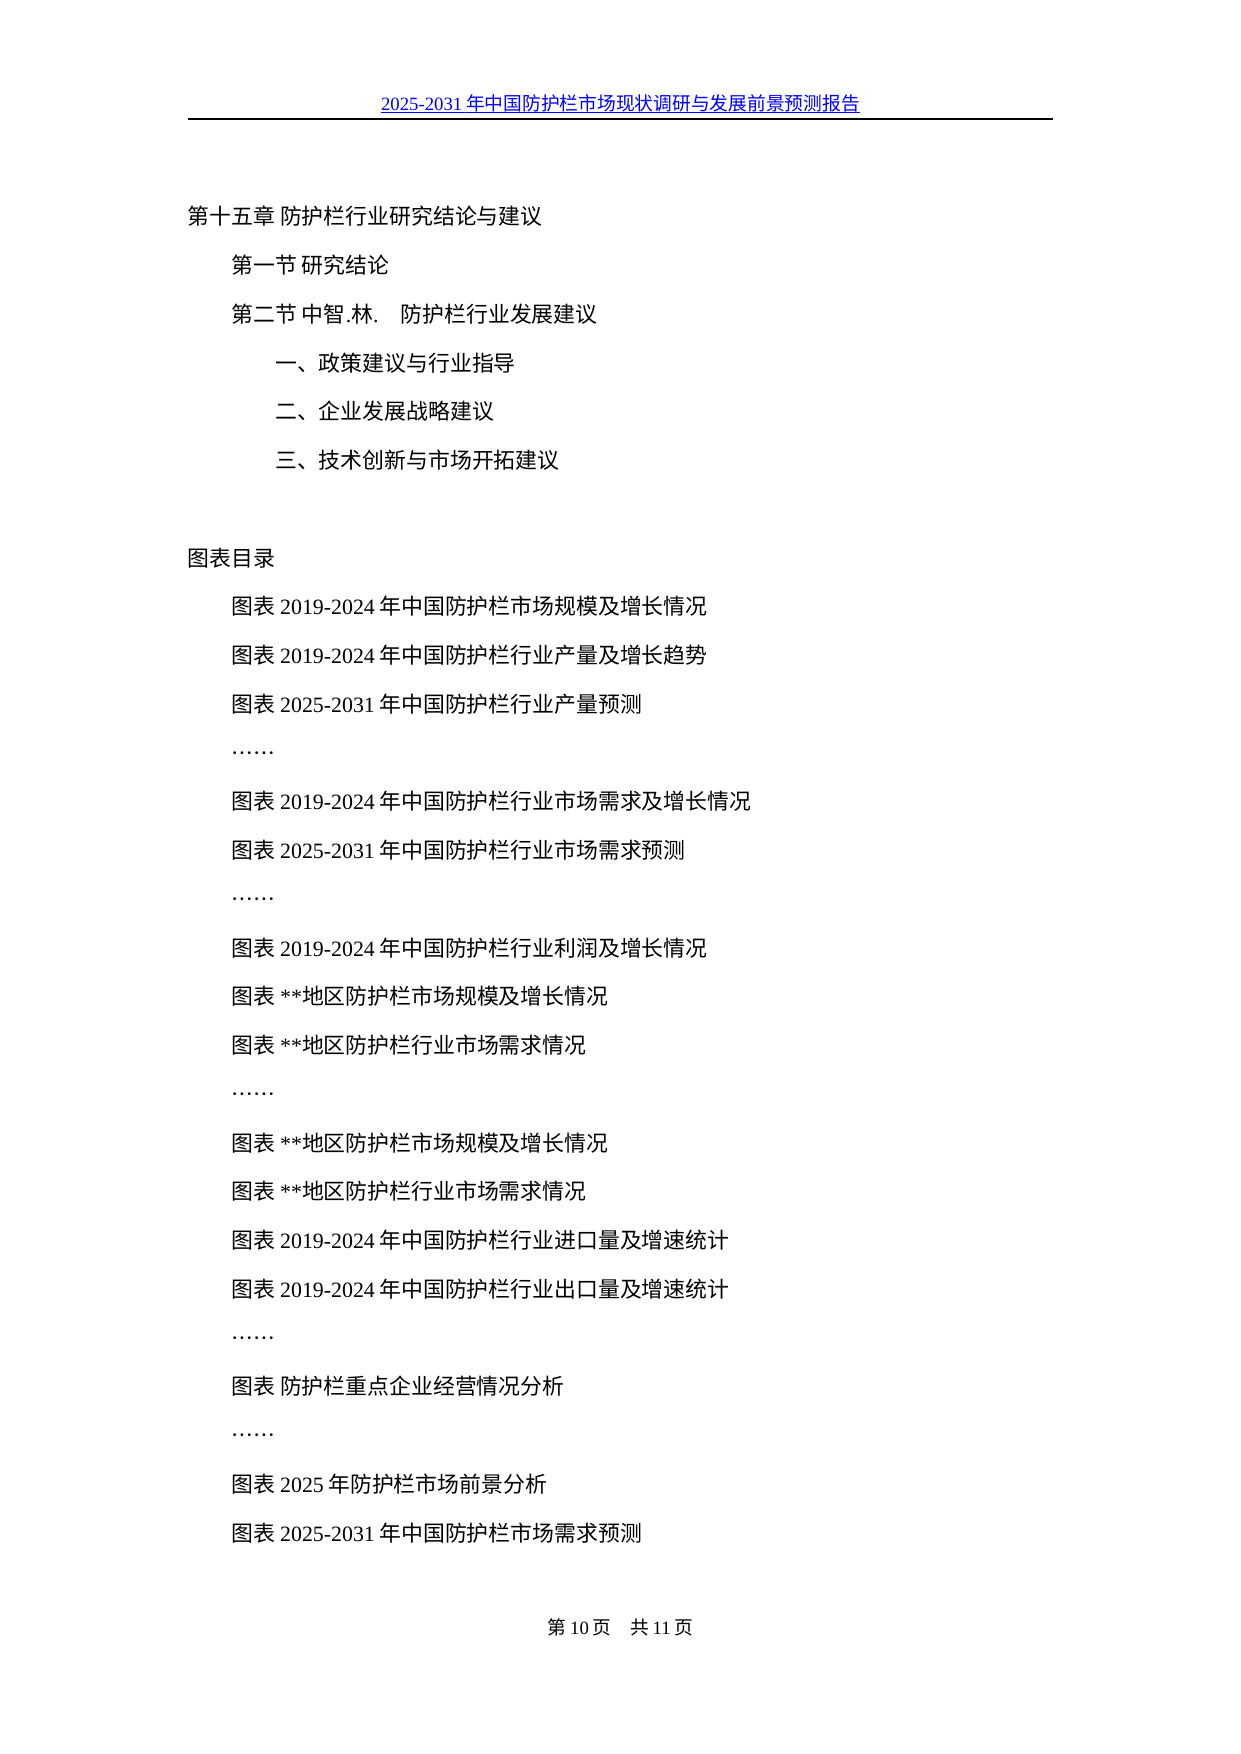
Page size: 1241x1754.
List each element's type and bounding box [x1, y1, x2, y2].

text [187, 150, 1053, 1548]
